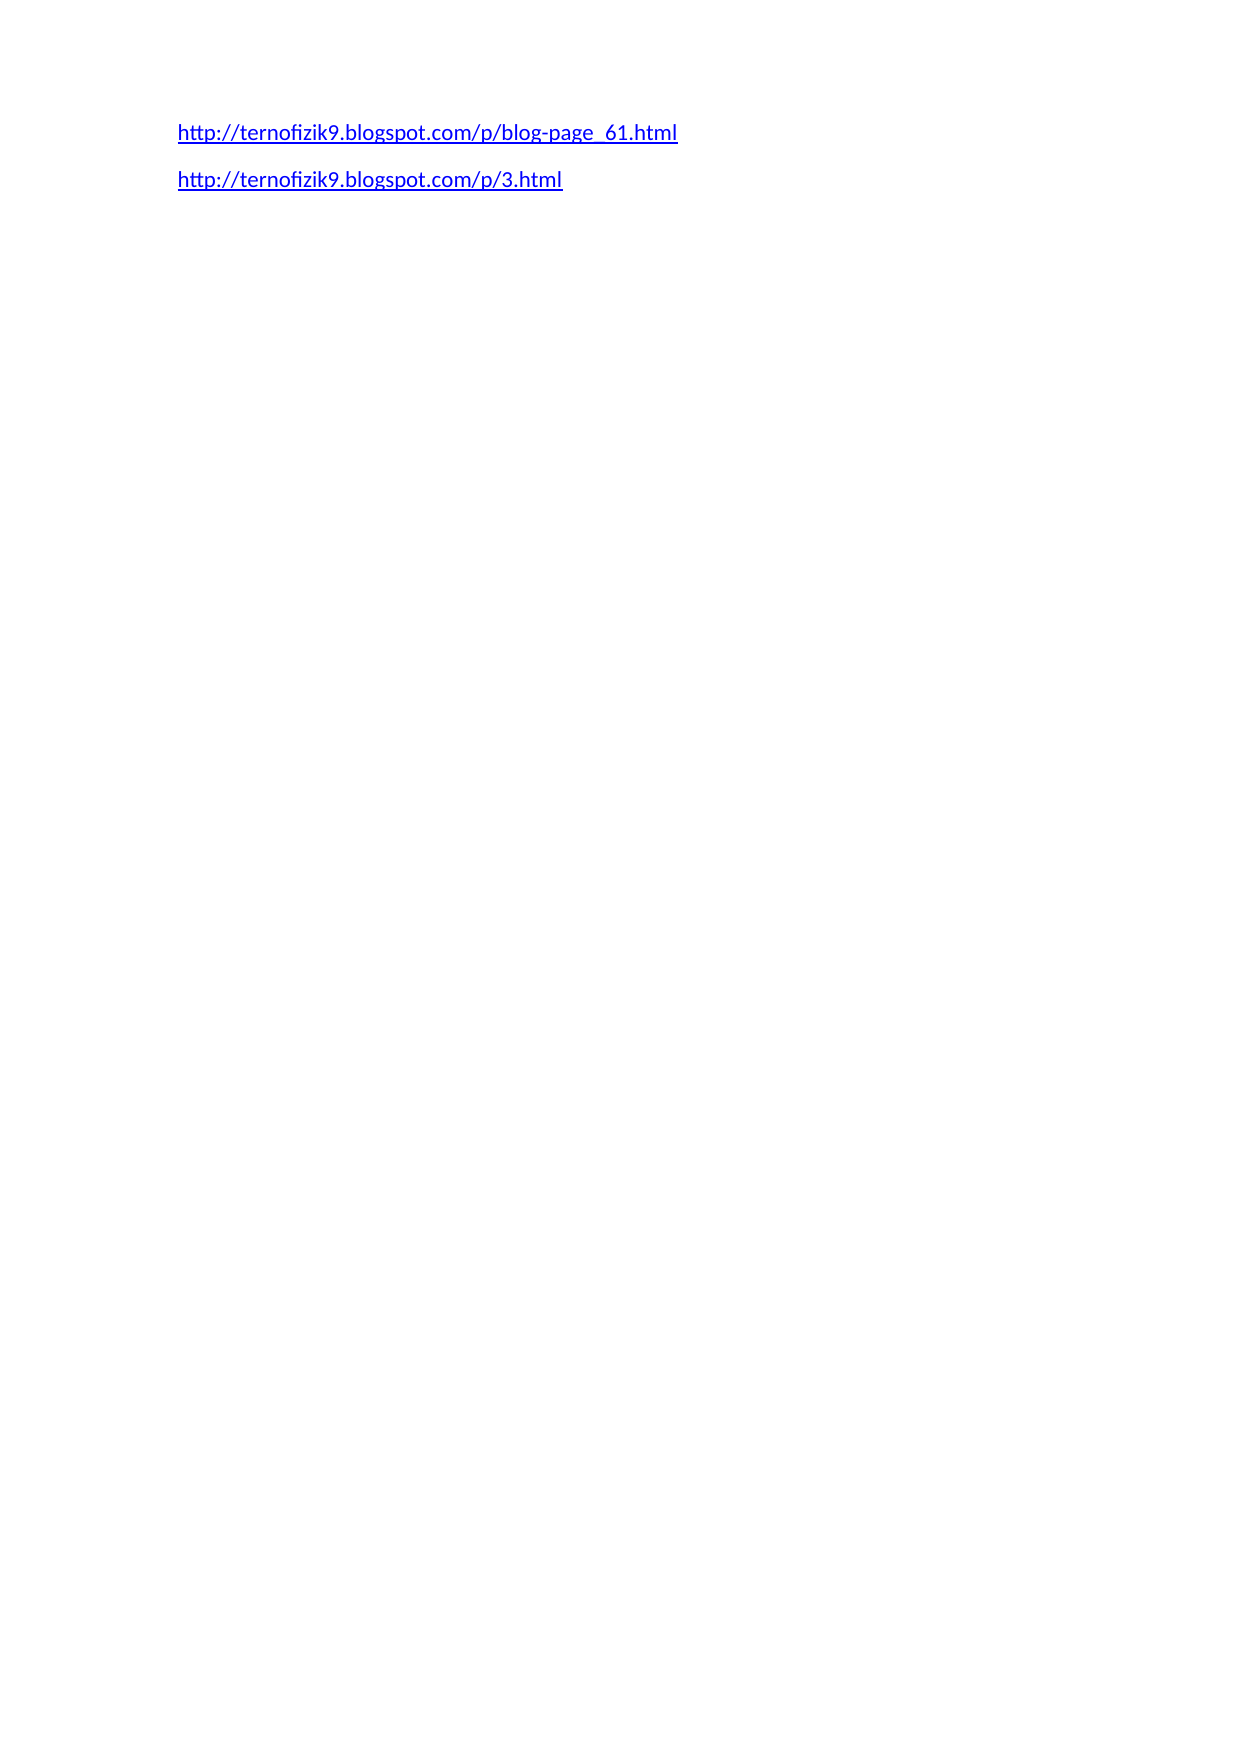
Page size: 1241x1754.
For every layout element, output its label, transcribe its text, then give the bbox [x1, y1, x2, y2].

text http://ternofizik9.blogspot.com/p/3.html [177, 165, 1152, 193]
text http://ternofizik9.blogspot.com/p/blog-page_61.html [177, 118, 1152, 146]
